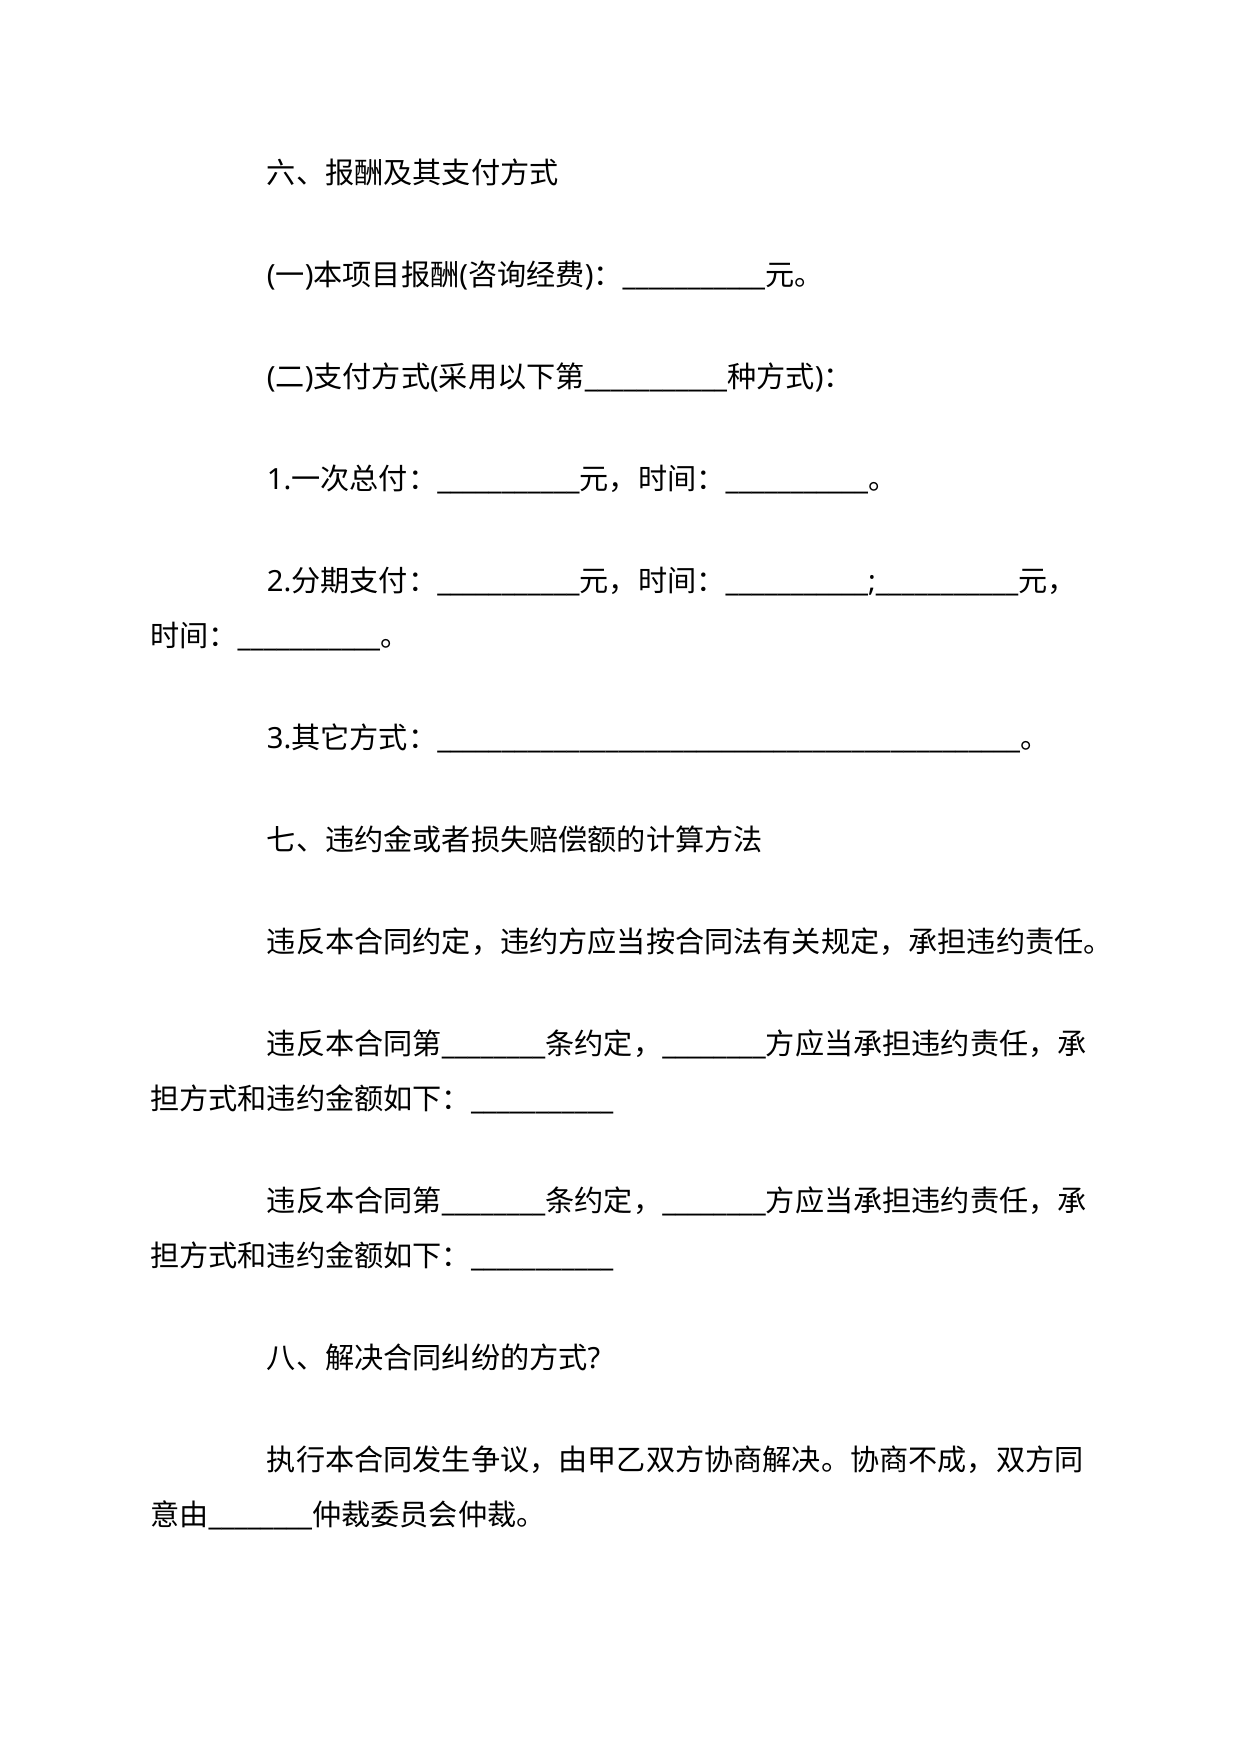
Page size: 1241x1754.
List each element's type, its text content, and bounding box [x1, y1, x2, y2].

text 八、解决合同纠纷的方式? [150, 1334, 1090, 1377]
text 3.其它方式：_____________________________________________。 [150, 715, 1090, 757]
text 违反本合同第________条约定，________方应当承担违约责任，承担方式和违约金额如下：___________ [150, 1020, 1090, 1118]
text 执行本合同发生争议，由甲乙双方协商解决。协商不成，双方同意由________仲裁委员会仲裁。 [150, 1436, 1090, 1533]
text 违反本合同第________条约定，________方应当承担违约责任，承担方式和违约金额如下：___________ [150, 1177, 1090, 1274]
text 六、报酬及其支付方式 [150, 150, 1090, 192]
text 七、违约金或者损失赔偿额的计算方法 [150, 817, 1090, 859]
text (一)本项目报酬(咨询经费)：___________元。 [150, 252, 1090, 294]
text 违反本合同约定，违约方应当按合同法有关规定，承担违约责任。 [150, 918, 1090, 961]
text 1.一次总付：___________元，时间：___________。 [150, 456, 1090, 498]
text (二)支付方式(采用以下第___________种方式)： [150, 354, 1090, 396]
text 2.分期支付：___________元，时间：___________;___________元，时间：___________。 [150, 558, 1090, 655]
